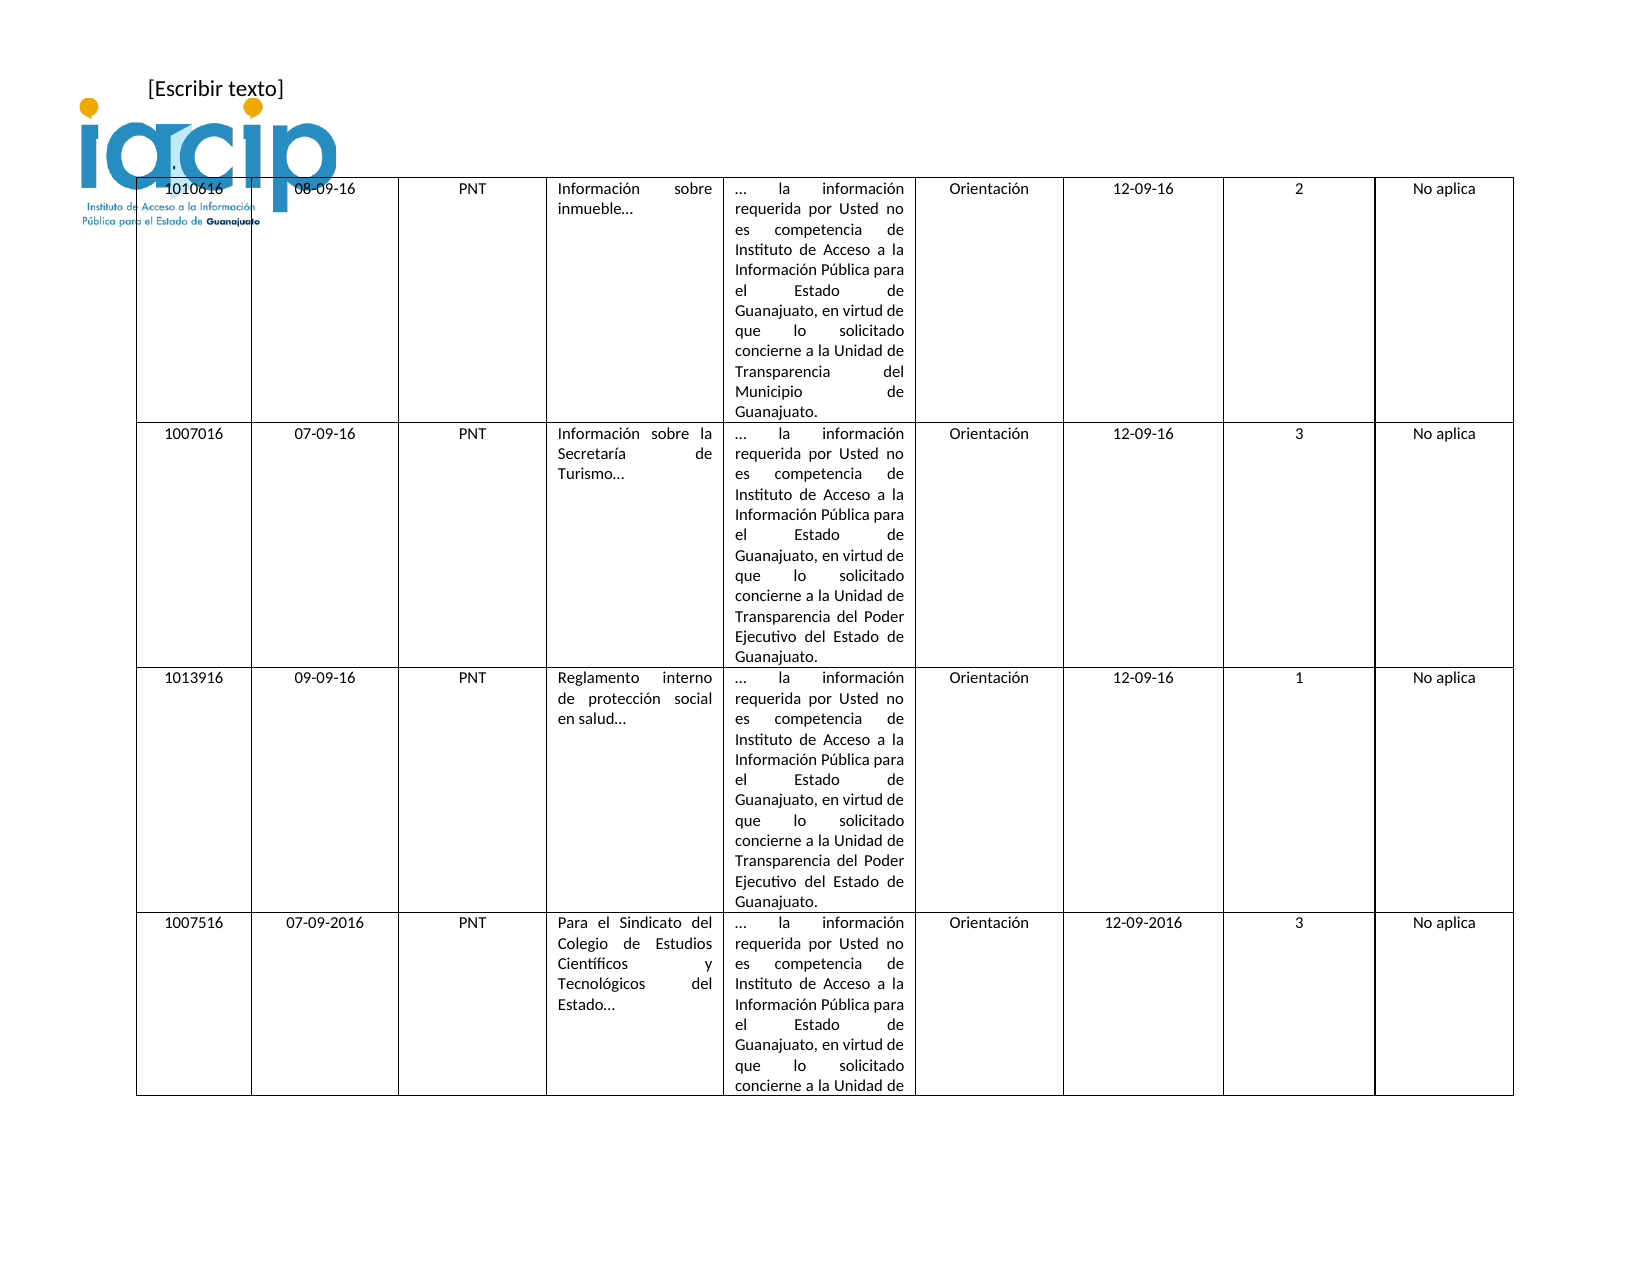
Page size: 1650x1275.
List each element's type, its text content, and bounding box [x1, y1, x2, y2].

table_cell Reglamento interno de protección social en salud… [547, 668, 723, 912]
table_cell 12-09-16 [1064, 668, 1223, 912]
table_cell No aplica [1376, 178, 1513, 422]
table_cell 07-09-16 [252, 423, 398, 667]
table_cell 1 [1224, 668, 1374, 912]
table_cell No aplica [1376, 668, 1513, 912]
table_cell Información sobre la Secretaría de Turismo… [547, 423, 723, 667]
table_cell 12-09-2016 [1064, 913, 1223, 1095]
table_cell 2 [1224, 178, 1374, 422]
table_cell 3 [1224, 423, 1374, 667]
table_cell 07-09-2016 [252, 913, 398, 1095]
table_cell Orientación [916, 913, 1063, 1095]
table_cell Orientación [916, 668, 1063, 912]
table_cell Orientación [916, 423, 1063, 667]
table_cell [724, 913, 915, 1095]
table_cell 1013916 [137, 668, 251, 912]
picture [79, 98, 337, 227]
table_cell Información sobre inmueble… [547, 178, 723, 422]
table_cell 3 [1224, 913, 1374, 1095]
table_cell 1007016 [137, 423, 251, 667]
table_cell 1010616 [137, 178, 251, 422]
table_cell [547, 913, 723, 1095]
table_cell PNT [399, 668, 546, 912]
table_cell PNT [399, 178, 546, 422]
table_cell No aplica [1376, 423, 1513, 667]
table_cell 09-09-16 [252, 668, 398, 912]
table_cell 08-09-16 [252, 178, 398, 422]
table_cell Orientación [916, 178, 1063, 422]
table_cell 1007516 [137, 913, 251, 1095]
table_cell No aplica [1376, 913, 1513, 1095]
table_cell PNT [399, 423, 546, 667]
table_cell 12-09-16 [1064, 423, 1223, 667]
table_cell 12-09-16 [1064, 178, 1223, 422]
table_cell … la información requerida por Usted no es competencia de Instituto de Acceso a la Información Pública para el Estado de Guanajuato, en virtud de que lo solicitado concierne a la Unidad de Transparencia del Municipio de Guanajuato. [724, 178, 915, 422]
table_cell PNT [399, 913, 546, 1095]
